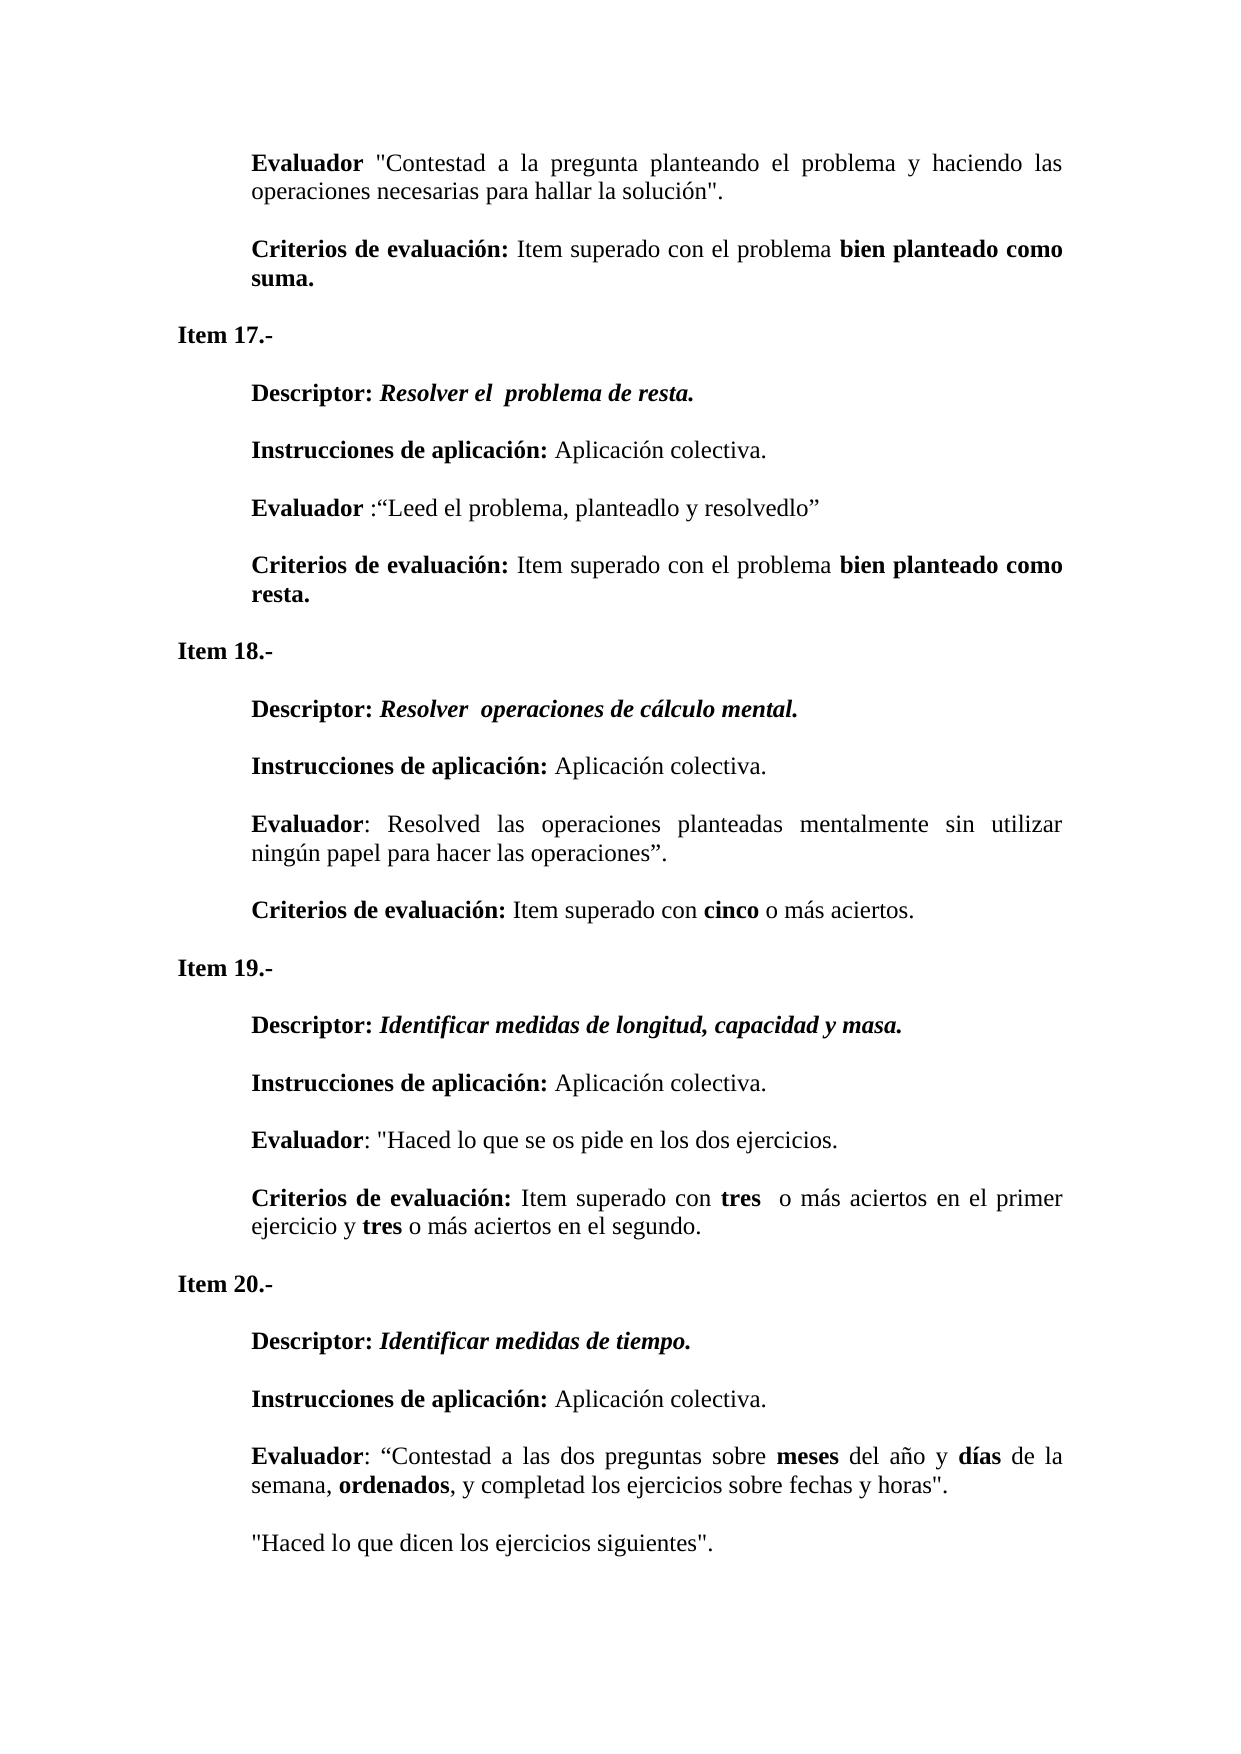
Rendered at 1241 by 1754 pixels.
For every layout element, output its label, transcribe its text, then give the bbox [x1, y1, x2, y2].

text Instrucciones de aplicación: Aplicación colectiva. [251, 1068, 1063, 1096]
text Criterios de evaluación: Item superado con el problema bien planteado como suma. [251, 234, 1063, 291]
text Evaluador "Contestad a la pregunta planteando el problema y haciendo las operaciones necesarias para hallar la solución". [251, 148, 1063, 205]
text Item 18.- [177, 636, 1063, 665]
text Descriptor: Identificar medidas de tiempo. [251, 1326, 1063, 1355]
text Item 17.- [177, 320, 1063, 349]
text Evaluador: "Haced lo que se os pide en los dos ejercicios. [251, 1125, 1063, 1154]
text Evaluador: “Contestad a las dos preguntas sobre meses del año y días de la semana, ordenados, y completad los ejercicios sobre fechas y horas". [251, 1441, 1063, 1499]
text Instrucciones de aplicación: Aplicación colectiva. [251, 1384, 1063, 1413]
text Instrucciones de aplicación: Aplicación colectiva. [251, 751, 1063, 780]
text Criterios de evaluación: Item superado con cinco o más aciertos. [251, 895, 1063, 924]
text Item 19.- [177, 953, 1063, 981]
text "Haced lo que dicen los ejercicios siguientes". [251, 1528, 1063, 1556]
text Evaluador: Resolved las operaciones planteadas mentalmente sin utilizar ningún papel para hacer las operaciones”. [251, 809, 1063, 866]
text Descriptor: Identificar medidas de longitud, capacidad y masa. [251, 1010, 1063, 1039]
text Item 20.- [177, 1269, 1063, 1298]
text Descriptor: Resolver operaciones de cálculo mental. [251, 694, 1063, 723]
text Evaluador :“Leed el problema, planteadlo y resolvedlo” [251, 493, 1063, 521]
text Instrucciones de aplicación: Aplicación colectiva. [251, 435, 1063, 464]
text Criterios de evaluación: Item superado con tres o más aciertos en el primer ejercicio y tres o más aciertos en el segundo. [251, 1183, 1063, 1240]
text Criterios de evaluación: Item superado con el problema bien planteado como resta. [251, 550, 1063, 608]
text Descriptor: Resolver el problema de resta. [251, 378, 1063, 406]
